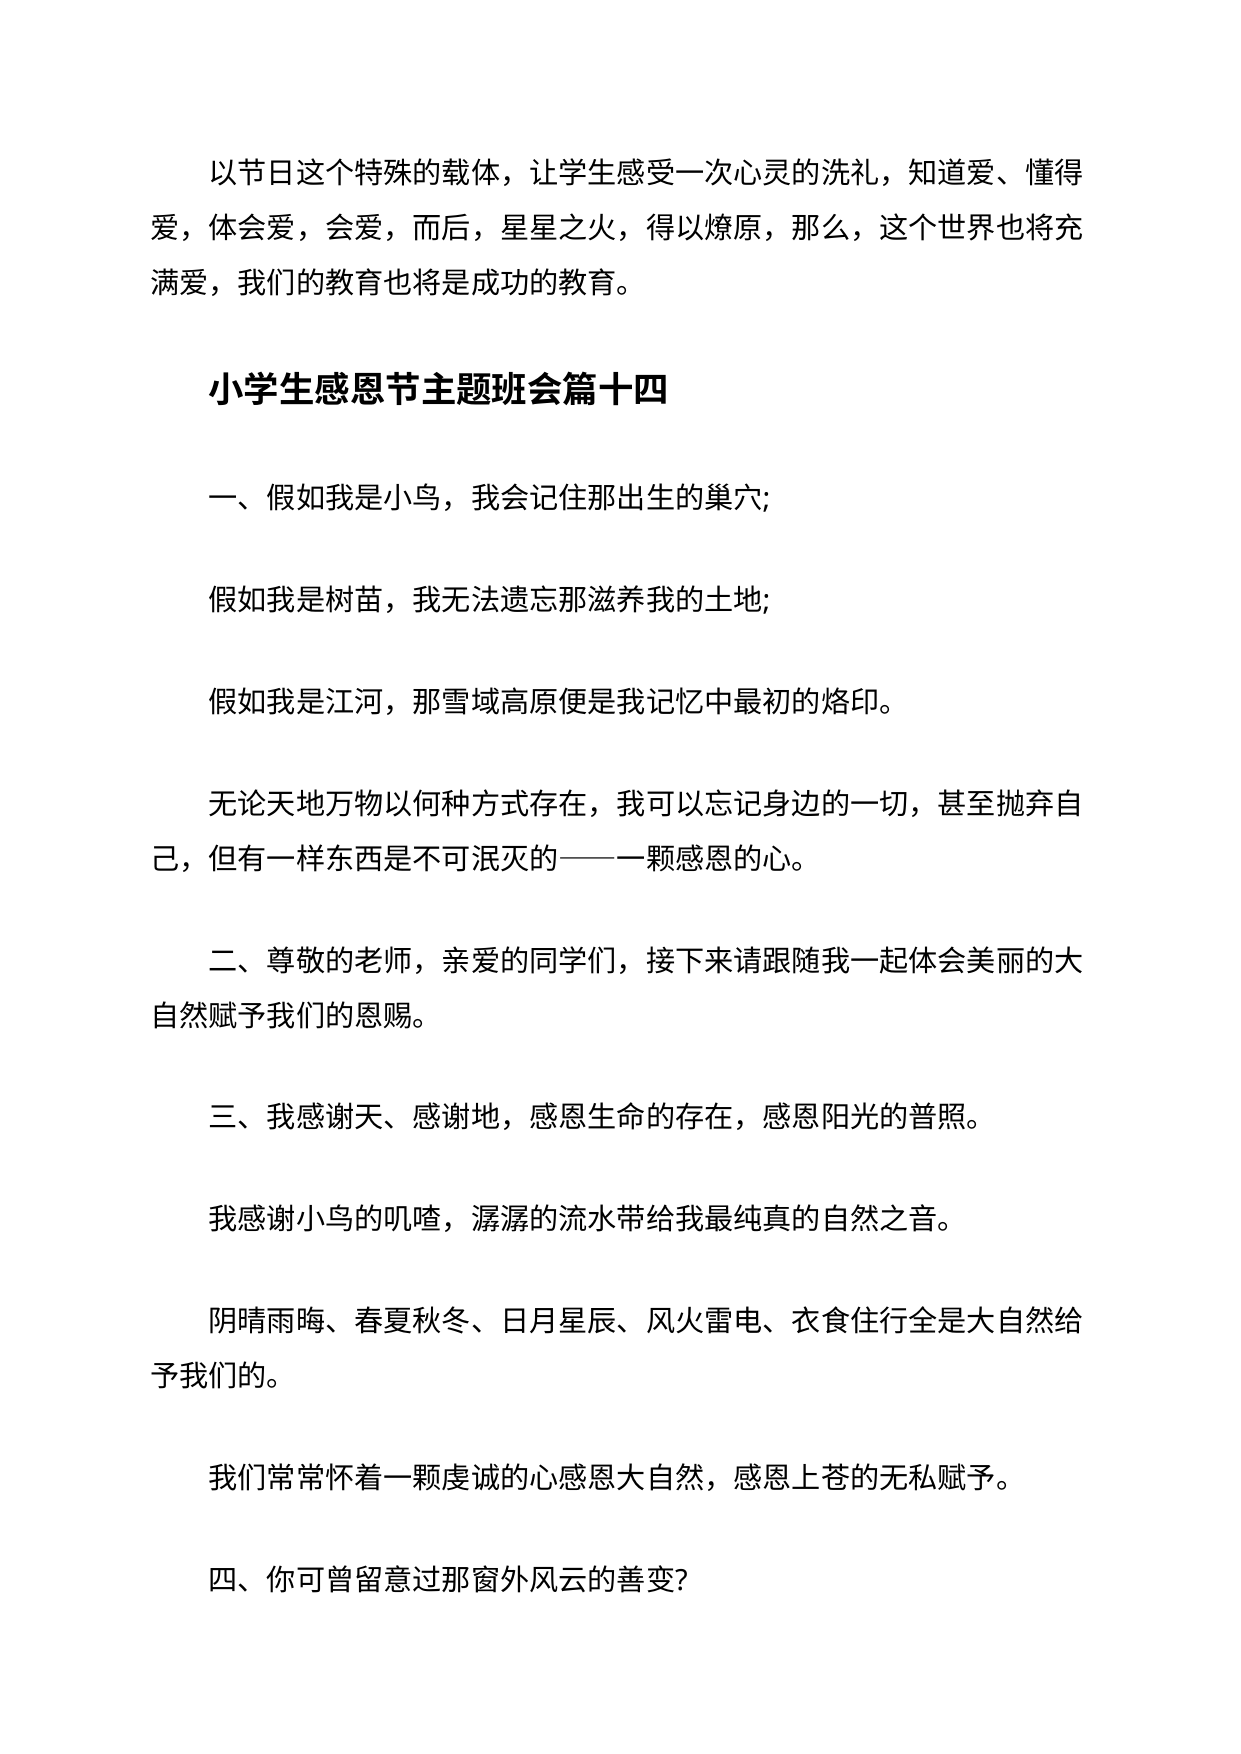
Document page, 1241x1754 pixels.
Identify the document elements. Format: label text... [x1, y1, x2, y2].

text 三、我感谢天、感谢地，感恩生命的存在，感恩阳光的普照。 [150, 1094, 1090, 1136]
text 小学生感恩节主题班会篇十四 [150, 362, 1090, 413]
text 假如我是江河，那雪域高原便是我记忆中最初的烙印。 [150, 679, 1090, 721]
text 一、假如我是小鸟，我会记住那出生的巢穴; [150, 475, 1090, 517]
text 无论天地万物以何种方式存在，我可以忘记身边的一切，甚至抛弃自己，但有一样东西是不可泯灭的——一颗感恩的心。 [150, 781, 1090, 878]
text 我们常常怀着一颗虔诚的心感恩大自然，感恩上苍的无私赋予。 [150, 1454, 1090, 1497]
text 二、尊敬的老师，亲爱的同学们，接下来请跟随我一起体会美丽的大自然赋予我们的恩赐。 [150, 937, 1090, 1034]
text 四、你可曾留意过那窗外风云的善变? [150, 1556, 1090, 1598]
text 阴晴雨晦、春夏秋冬、日月星辰、风火雷电、衣食住行全是大自然给予我们的。 [150, 1298, 1090, 1395]
text 假如我是树苗，我无法遗忘那滋养我的土地; [150, 577, 1090, 619]
text 我感谢小鸟的叽喳，潺潺的流水带给我最纯真的自然之音。 [150, 1196, 1090, 1238]
text 以节日这个特殊的载体，让学生感受一次心灵的洗礼，知道爱、懂得爱，体会爱，会爱，而后，星星之火，得以燎原，那么，这个世界也将充满爱，我们的教育也将是成功的教育。 [150, 150, 1090, 302]
